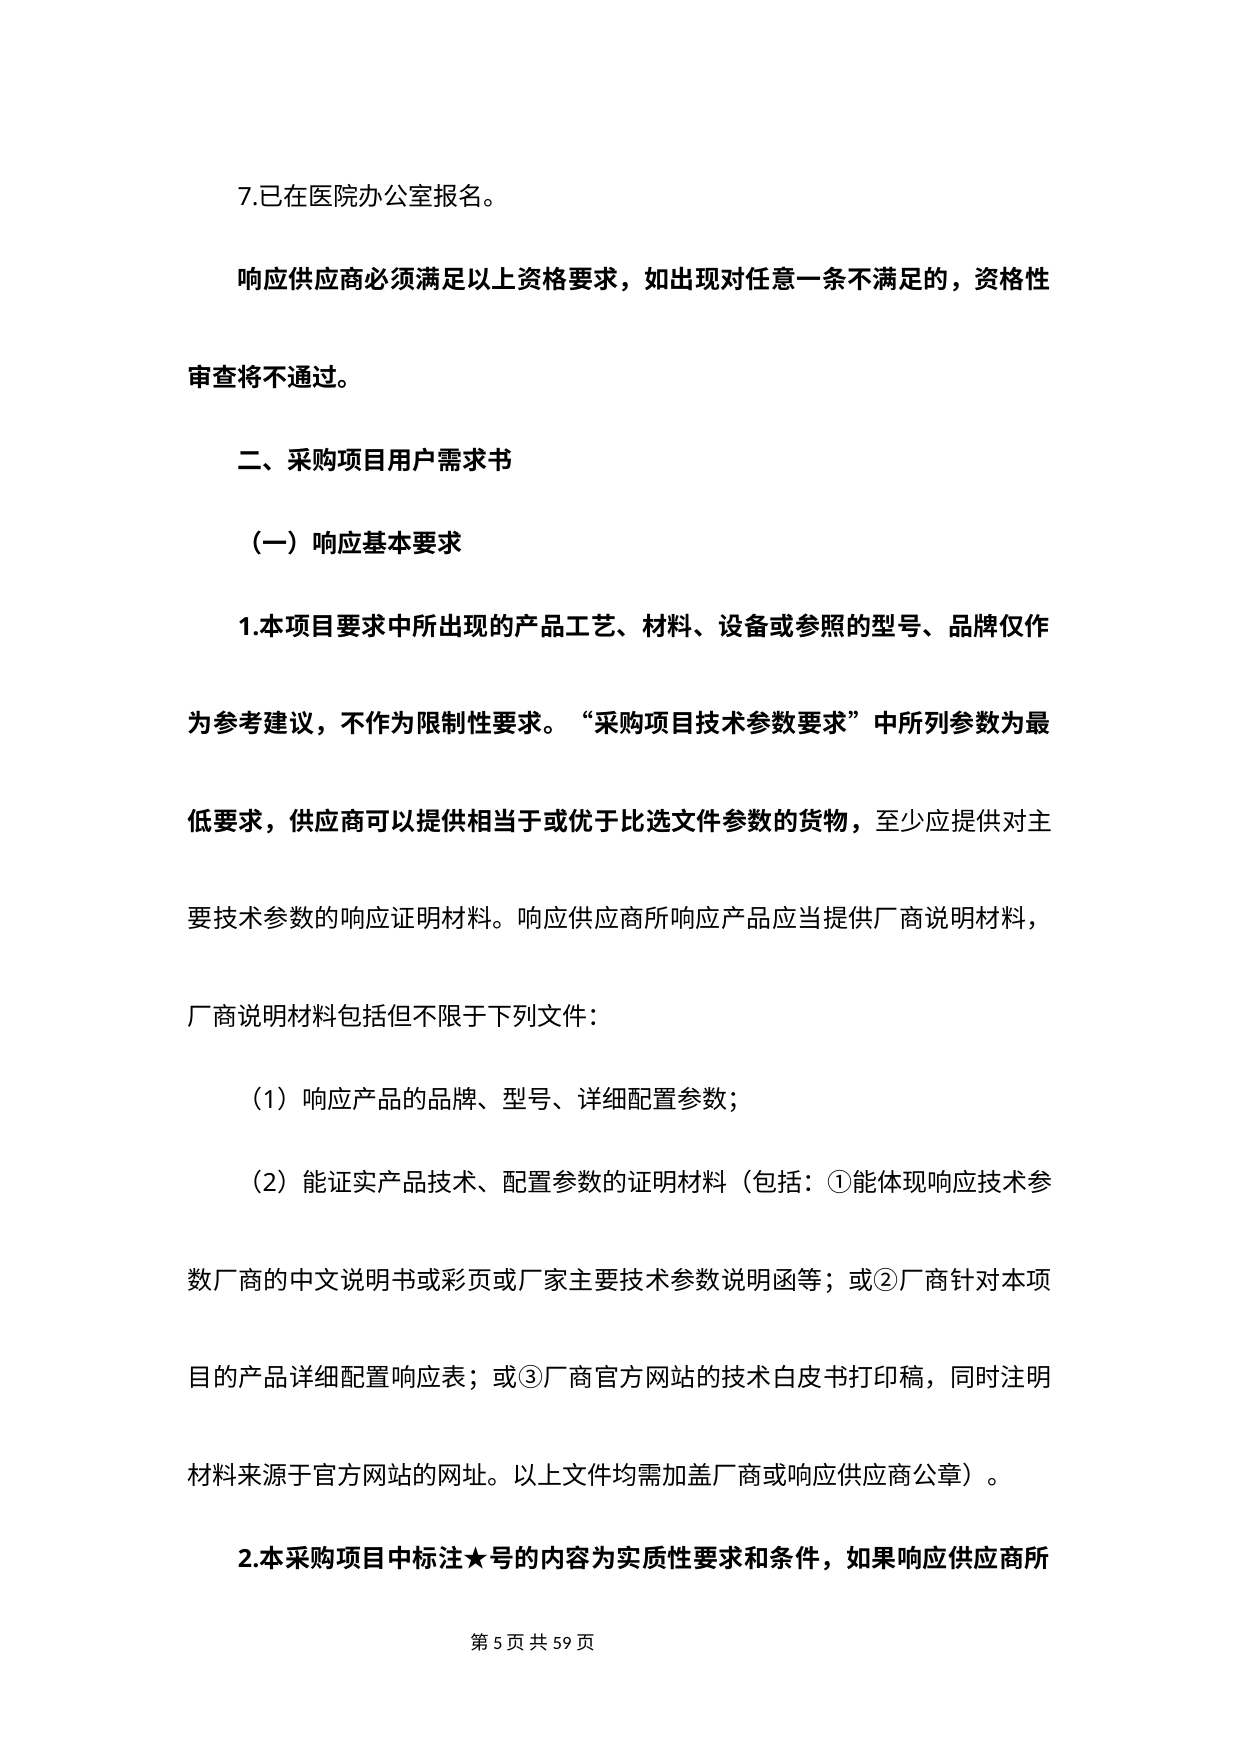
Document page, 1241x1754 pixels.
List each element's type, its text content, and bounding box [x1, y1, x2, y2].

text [187, 1524, 1053, 1589]
text （1）响应产品的品牌、型号、详细配置参数； [187, 1065, 1053, 1130]
text 7.已在医院办公室报名。 [187, 162, 1053, 227]
text （2）能证实产品技术、配置参数的证明材料（包括：①能体现响应技术参数厂商的中文说明书或彩页或厂家主要技术参数说明函等；或②厂商针对本项目的产品详细配置响应表；或③厂商官方网站的技术白皮书打印稿，同时注明材料来源于官方网站的网址。以上文件均需加盖厂商或响应供应商公章）。 [187, 1148, 1053, 1506]
text 1.本项目要求中所出现的产品工艺、材料、设备或参照的型号、品牌仅作为参考建议，不作为限制性要求。“采购项目技术参数要求”中所列参数为最低要求，供应商可以提供相当于或优于比选文件参数的货物，至少应提供对主要技术参数的响应证明材料。响应供应商所响应产品应当提供厂商说明材料，厂商说明材料包括但不限于下列文件： [187, 592, 1053, 1047]
list （一）响应基本要求 [187, 509, 1053, 574]
text 二、采购项目用户需求书 [187, 426, 1053, 491]
text 响应供应商必须满足以上资格要求，如出现对任意一条不满足的，资格性审查将不通过。 [187, 245, 1053, 408]
